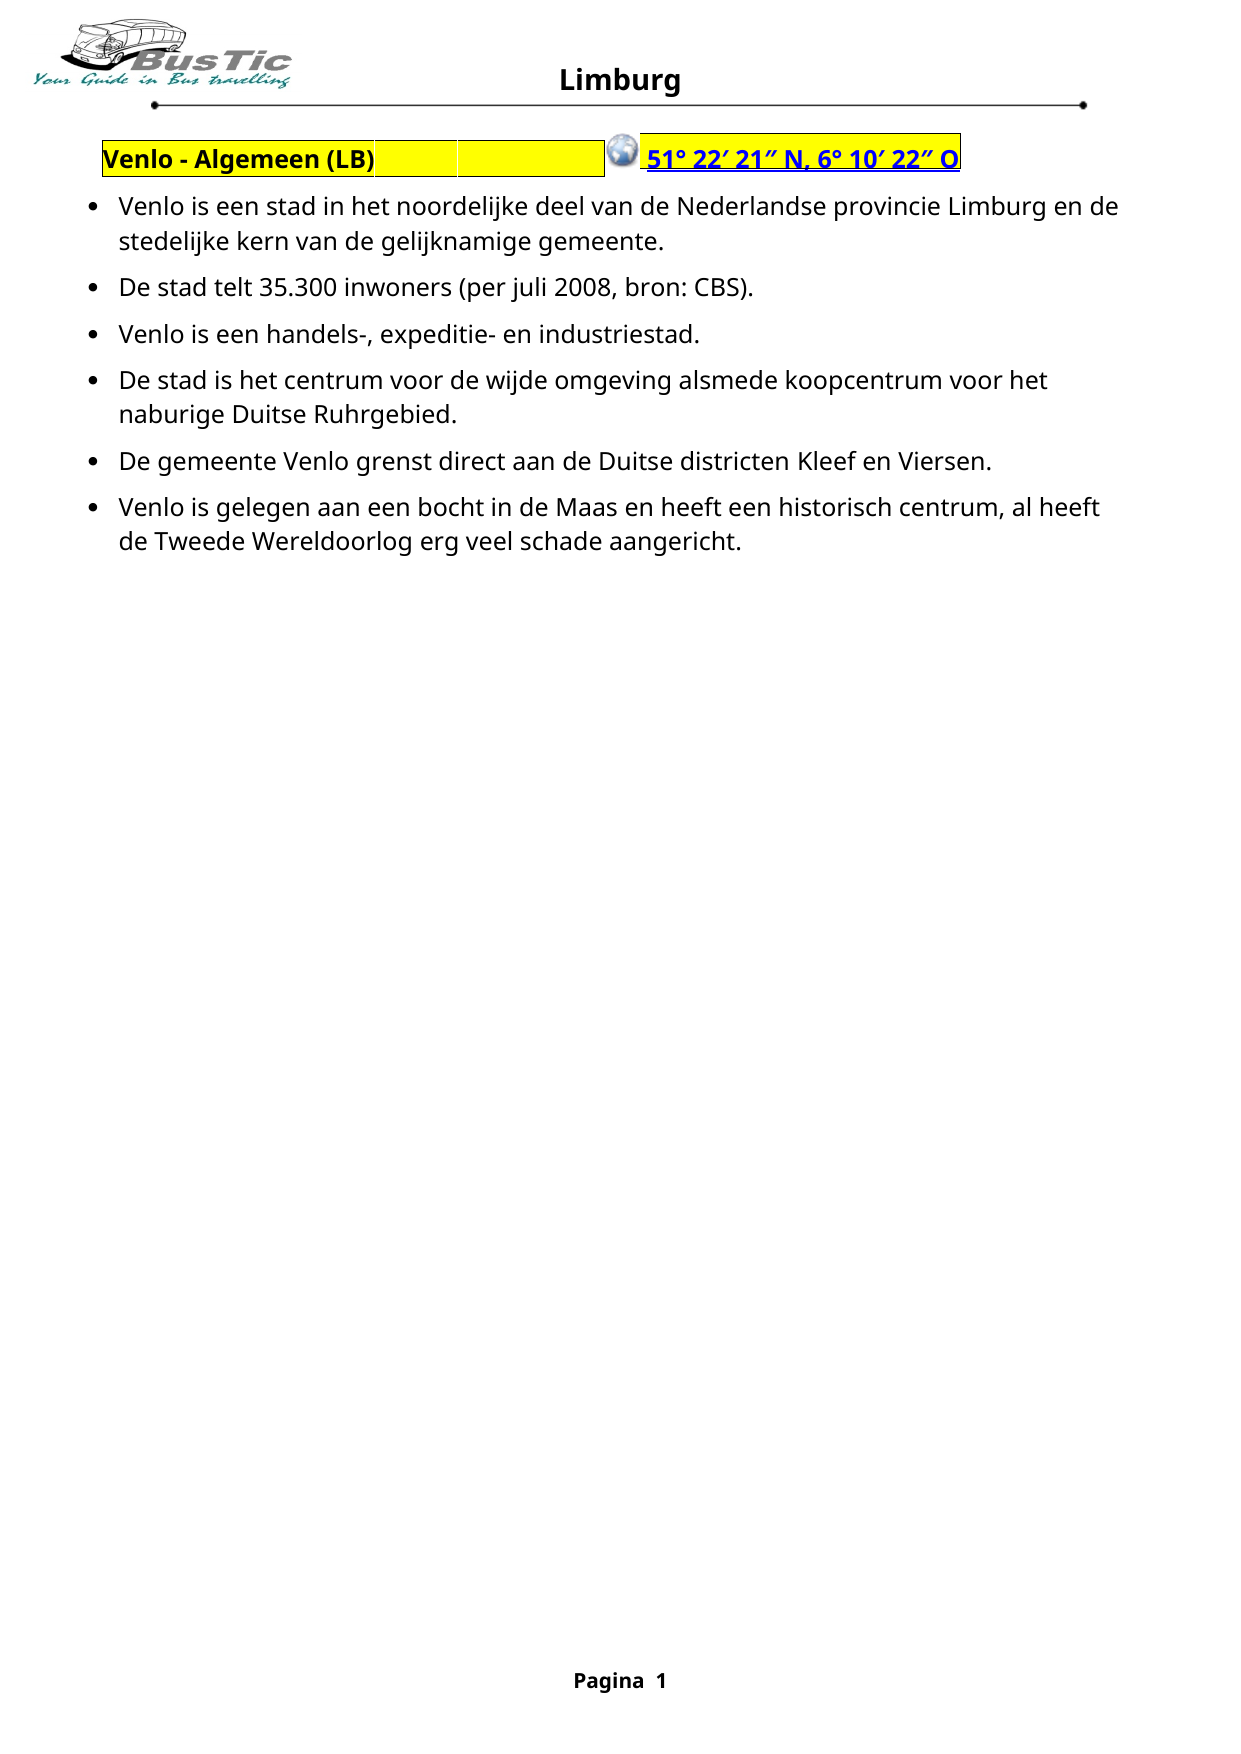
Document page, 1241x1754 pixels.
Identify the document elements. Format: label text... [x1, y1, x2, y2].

text Venlo is een handels-, expeditie- en industriestad. [89, 316, 1152, 350]
picture [24, 15, 302, 92]
text Venlo is gelegen aan een bocht in de Maas en heeft een historisch centrum, al heeft de Tweede Wereldoorlog erg veel schade aangericht. [89, 490, 1152, 558]
text De stad is het centrum voor de wijde omgeving alsmede koopcentrum voor het naburige Duitse Ruhrgebied. [89, 363, 1152, 431]
text De stad telt 35.300 inwoners (per juli 2008, bron: CBS). [89, 270, 1152, 304]
text Venlo - Algemeen (LB) 51° 22′ 21″ N, 6° 10′ 22″ O [89, 133, 604, 177]
picture [151, 98, 1089, 115]
text Venlo is een stad in het noordelijke deel van de Nederlandse provincie Limburg en de stedelijke kern van de gelijknamige gemeente. [89, 189, 1152, 257]
text Venlo - Algemeen (LB) 51° 22′ 21″ N, 6° 10′ 22″ O [605, 133, 1152, 177]
picture [604, 132, 641, 169]
text De gemeente Venlo grenst direct aan de Duitse districten Kleef en Viersen. [89, 443, 1152, 477]
